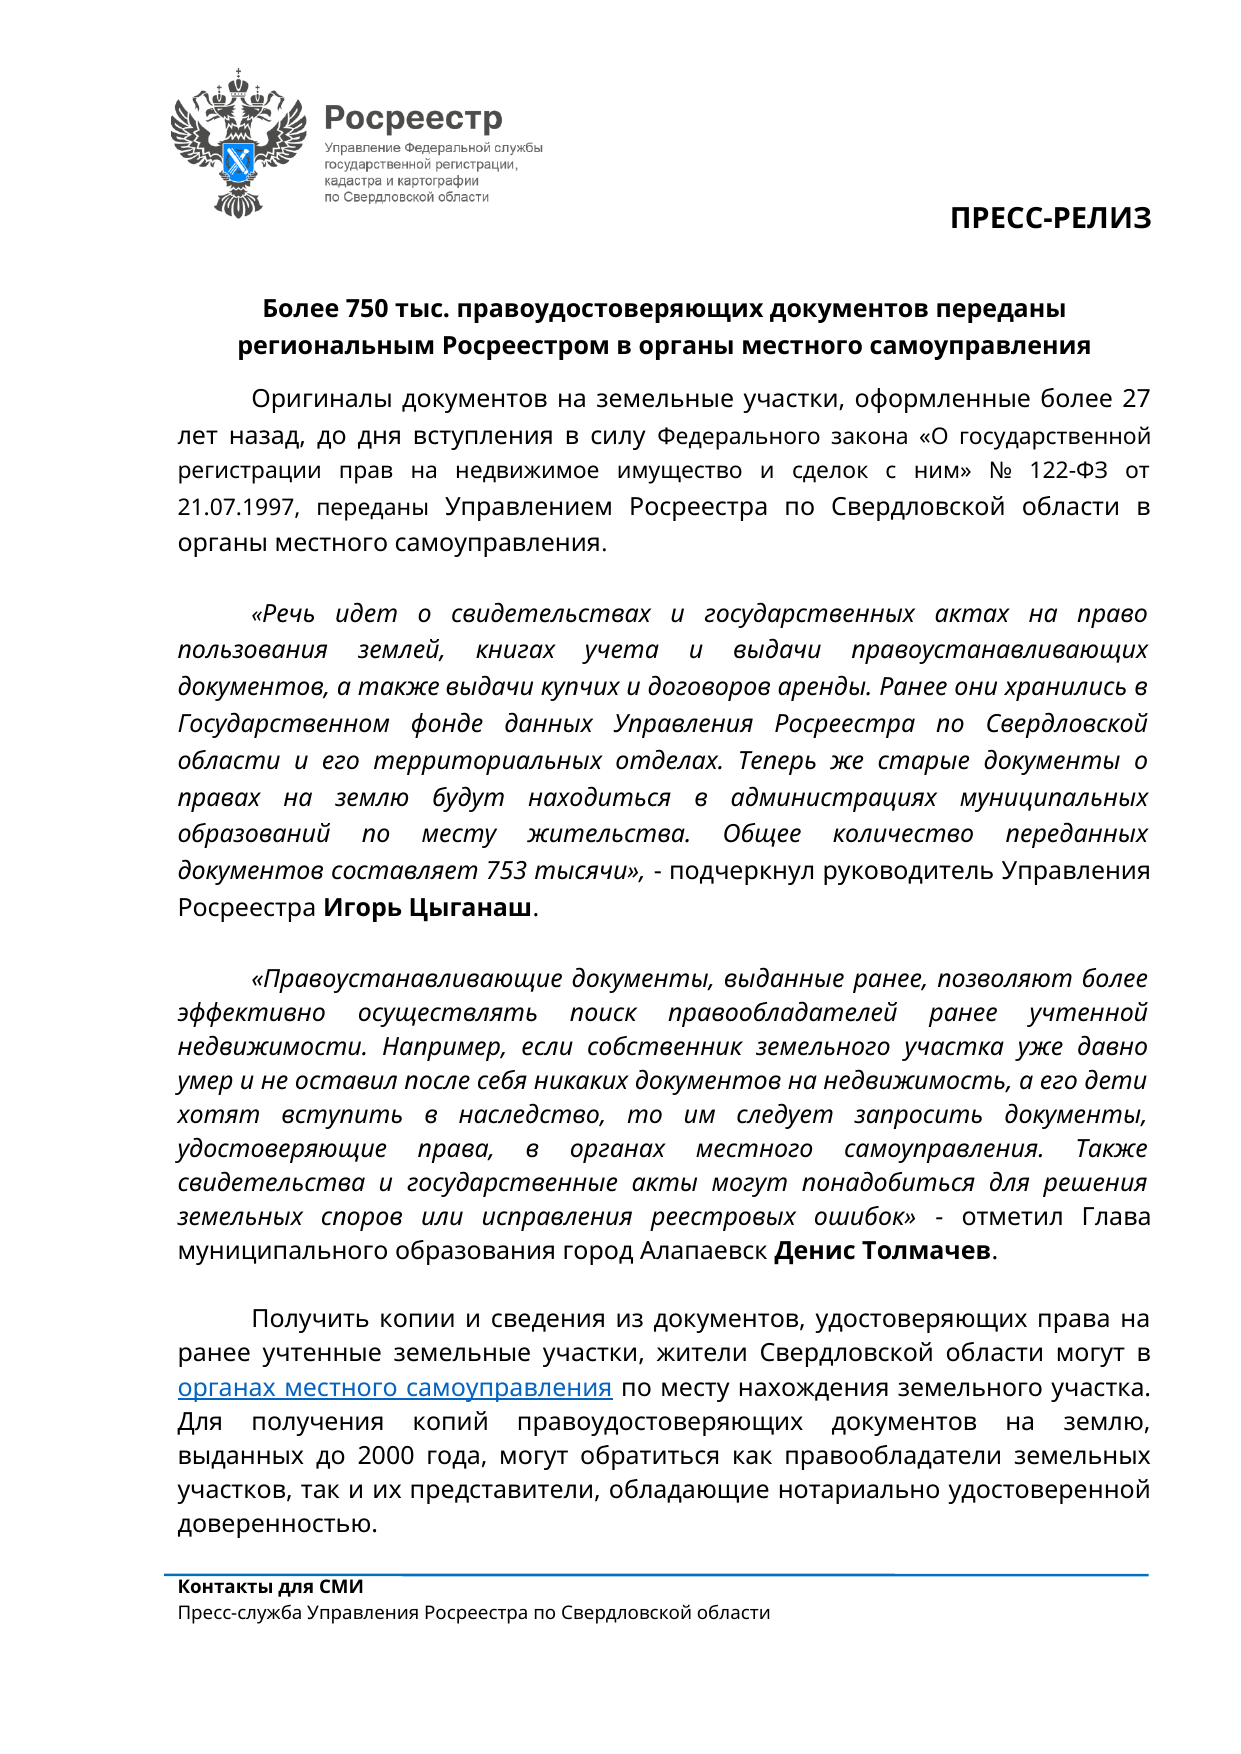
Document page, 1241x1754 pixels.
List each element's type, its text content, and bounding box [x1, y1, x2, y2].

picture [171, 68, 613, 229]
text «Правоустанавливающие документы, выданные ранее, позволяют более эффективно осуществлять поиск правообладателей ранее учтенной недвижимости. Например, если собственник земельного участка уже давно умер и не оставил после себя никаких документов на недвижимость, а его дети хотят вступить в наследство, то им следует запросить документы, удостоверяющие права, в органах местного самоуправления. Также свидетельства и государственные акты могут понадобиться для решения земельных споров или исправления реестровых ошибок» - отметил Глава муниципального образования город Алапаевск Денис Толмачев. [177, 960, 1152, 1267]
text Получить копии и сведения из документов, удостоверяющих права на ранее учтенные земельные участки, жители Свердловской области могут в органах местного самоуправления по месту нахождения земельного участка. Для получения копий правоудостоверяющих документов на землю, выданных до 2000 года, могут обратиться как правообладатели земельных участков, так и их представители, обладающие нотариально удостоверенной доверенностью. [177, 1301, 1152, 1539]
text ПРЕСС-РЕЛИЗ [177, 197, 1152, 237]
text Более 750 тыс. правоудостоверяющих документов переданы региональным Росреестром в органы местного самоуправления [177, 291, 1152, 361]
text «Речь идет о свидетельствах и государственных актах на право пользования землей, книгах учета и выдачи правоустанавливающих документов, а также выдачи купчих и договоров аренды. Ранее они хранились в Государственном фонде данных Управления Росреестра по Свердловской области и его территориальных отделах. Теперь же старые документы о правах на землю будут находиться в администрациях муниципальных образований по месту жительства. Общее количество переданных документов составляет 753 тысячи», - подчеркнул руководитель Управления Росреестра Игорь Цыганаш. [177, 595, 1152, 924]
text Контакты для СМИ [177, 1573, 1152, 1599]
text Пресс-служба Управления Росреестра по Свердловской области [177, 1599, 1152, 1624]
text Оригиналы документов на земельные участки, оформленные более 27 лет назад, до дня вступления в силу Федерального закона «О государственной регистрации прав на недвижимое имущество и сделок с ним» № 122-ФЗ от 21.07.1997, переданы Управлением Росреестра по Свердловской области в органы местного самоуправления. [177, 381, 1152, 559]
